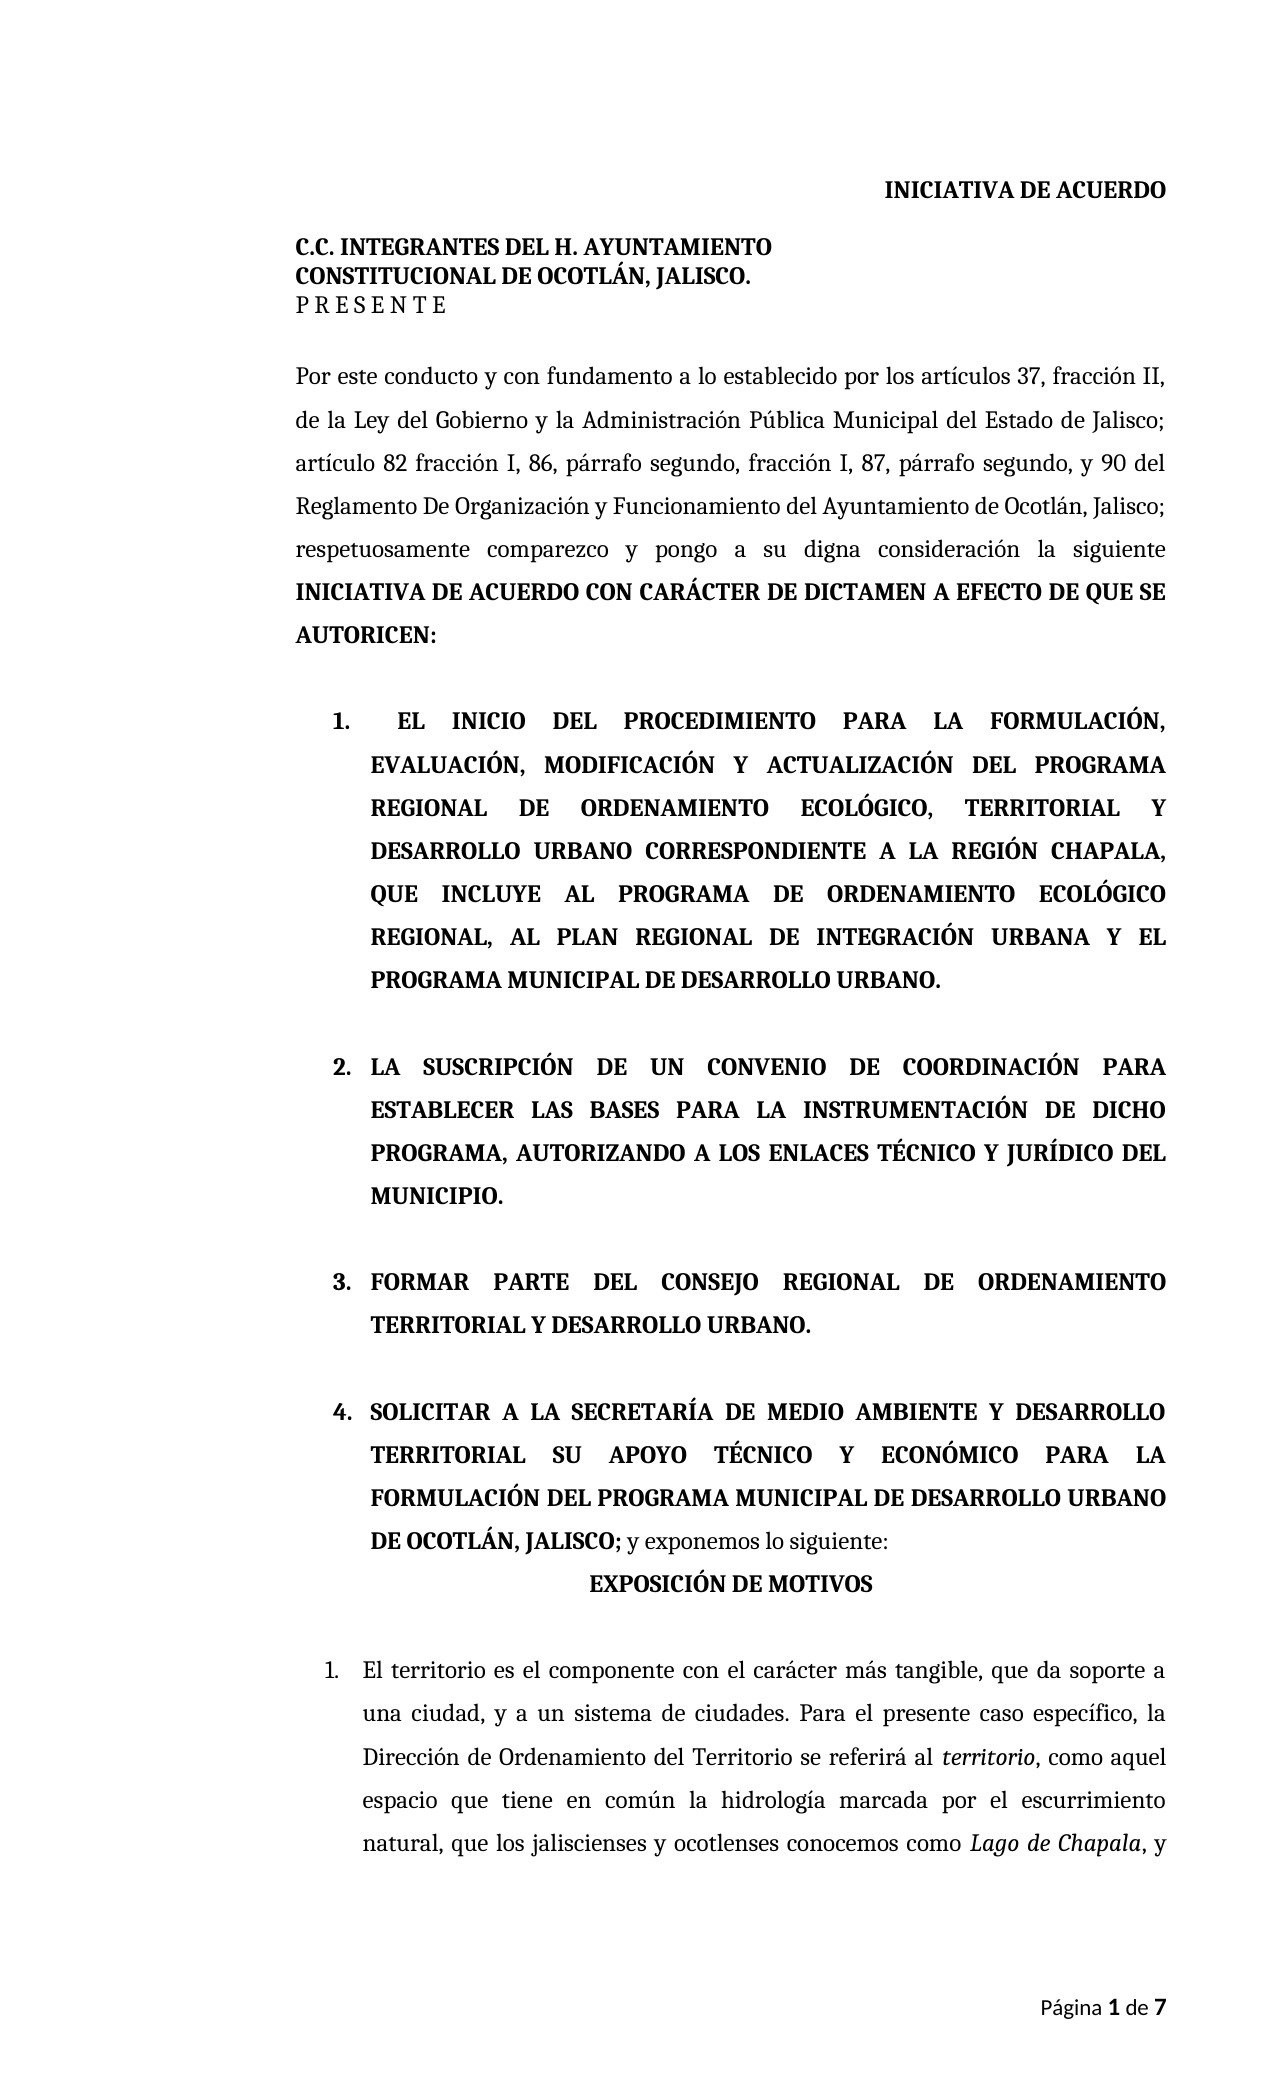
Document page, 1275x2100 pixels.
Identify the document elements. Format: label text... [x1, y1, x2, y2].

text C.C. INTEGRANTES DEL H. AYUNTAMIENTO [295, 233, 1167, 262]
list LA SUSCRIPCIÓN DE UN CONVENIO DE COORDINACIÓN PARA ESTABLECER LAS BASES PARA LA INSTRUMENTACIÓN DE DICHO PROGRAMA, AUTORIZANDO A LOS ENLACES TÉCNICO Y JURÍDICO DEL MUNICIPIO. [333, 1052, 1167, 1211]
list EL INICIO DEL PROCEDIMIENTO PARA LA FORMULACIÓN, EVALUACIÓN, MODIFICACIÓN Y ACTUALIZACIÓN DEL PROGRAMA REGIONAL DE ORDENAMIENTO ECOLÓGICO, TERRITORIAL Y DESARROLLO URBANO CORRESPONDIENTE A LA REGIÓN CHAPALA, QUE INCLUYE AL PROGRAMA DE ORDENAMIENTO ECOLÓGICO REGIONAL, AL PLAN REGIONAL DE INTEGRACIÓN URBANA Y EL PROGRAMA MUNICIPAL DE DESARROLLO URBANO. [333, 707, 1167, 995]
text P R E S E N T E [295, 291, 1167, 319]
list FORMAR PARTE DEL CONSEJO REGIONAL DE ORDENAMIENTO TERRITORIAL Y DESARROLLO URBANO. [333, 1268, 1167, 1340]
list SOLICITAR A LA SECRETARÍA DE MEDIO AMBIENTE Y DESARROLLO TERRITORIAL SU APOYO TÉCNICO Y ECONÓMICO PARA LA FORMULACIÓN DEL PROGRAMA MUNICIPAL DE DESARROLLO URBANO DE OCOTLÁN, JALISCO; y exponemos lo siguiente: [333, 1397, 1167, 1556]
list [325, 1656, 1167, 1857]
text INICIATIVA DE ACUERDO [295, 176, 1167, 204]
text CONSTITUCIONAL DE OCOTLÁN, JALISCO. [295, 262, 1167, 291]
text Por este conducto y con fundamento a lo establecido por los artículos 37, fracción II, de la Ley del Gobierno y la Administración Pública Municipal del Estado de Jalisco; artículo 82 fracción I, 86, párrafo segundo, fracción I, 87, párrafo segundo, y 90 del Reglamento De Organización y Funcionamiento del Ayuntamiento de Ocotlán, Jalisco; respetuosamente comparezco y pongo a su digna consideración la siguiente INICIATIVA DE ACUERDO CON CARÁCTER DE DICTAMEN A EFECTO DE QUE SE AUTORICEN: [295, 362, 1167, 650]
text EXPOSICIÓN DE MOTIVOS [295, 1570, 1167, 1599]
